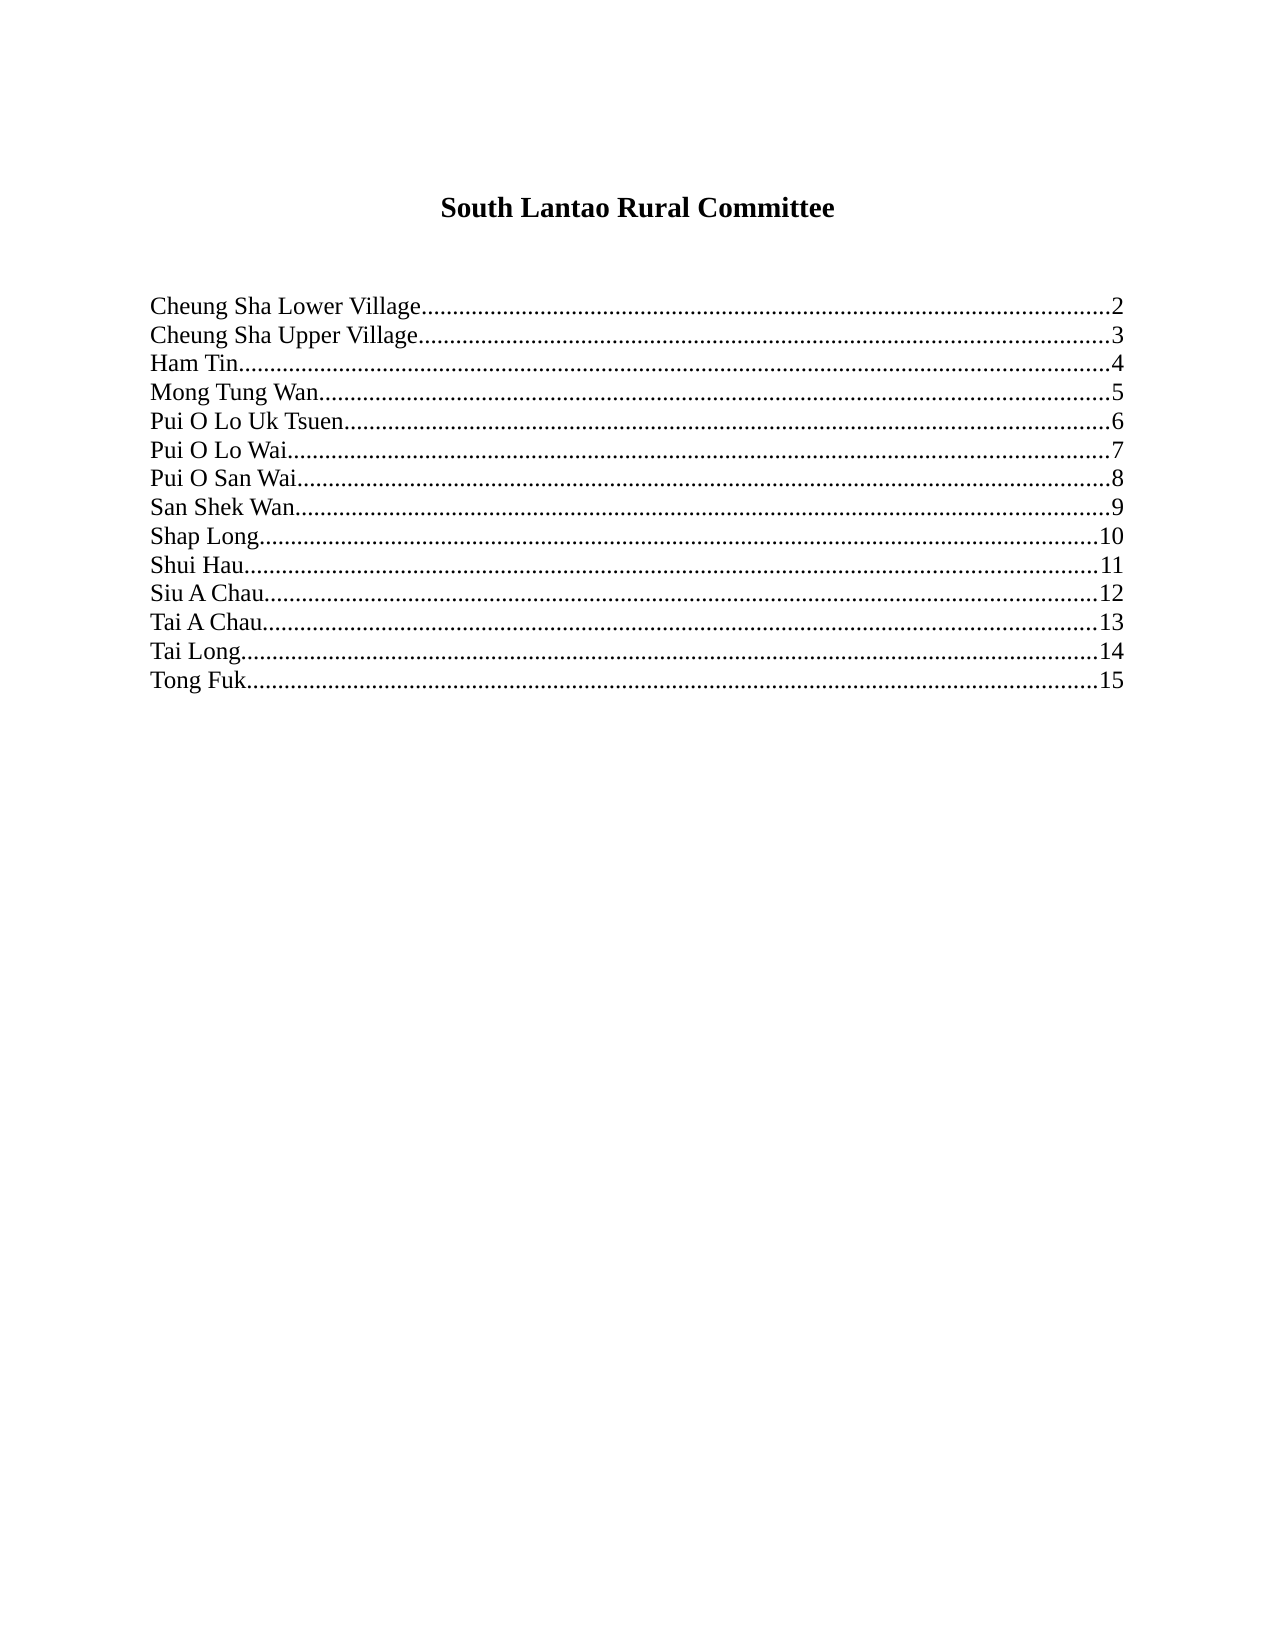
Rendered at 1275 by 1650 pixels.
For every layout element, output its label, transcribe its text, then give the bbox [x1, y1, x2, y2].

text Pui O Lo Wai 7 [150, 435, 1125, 463]
text Mong Tung Wan 5 [150, 377, 1125, 406]
text Siu A Chau 12 [150, 578, 1125, 607]
text Shap Long 10 [150, 521, 1125, 550]
text Cheung Sha Upper Village 3 [150, 320, 1125, 348]
text Tai Long 14 [150, 636, 1125, 665]
title Rural Committee [150, 190, 1125, 224]
text Cheung Sha Lower Village 2 [150, 291, 1125, 320]
text Pui O Lo Uk Tsuen 6 [150, 406, 1125, 435]
text Tai A Chau 13 [150, 607, 1125, 636]
text Ham Tin 4 [150, 348, 1125, 377]
text Tong Fuk 15 [150, 665, 1125, 693]
text Pui O San Wai 8 [150, 463, 1125, 492]
text Shui Hau 11 [150, 550, 1125, 578]
text San Shek Wan 9 [150, 492, 1125, 521]
